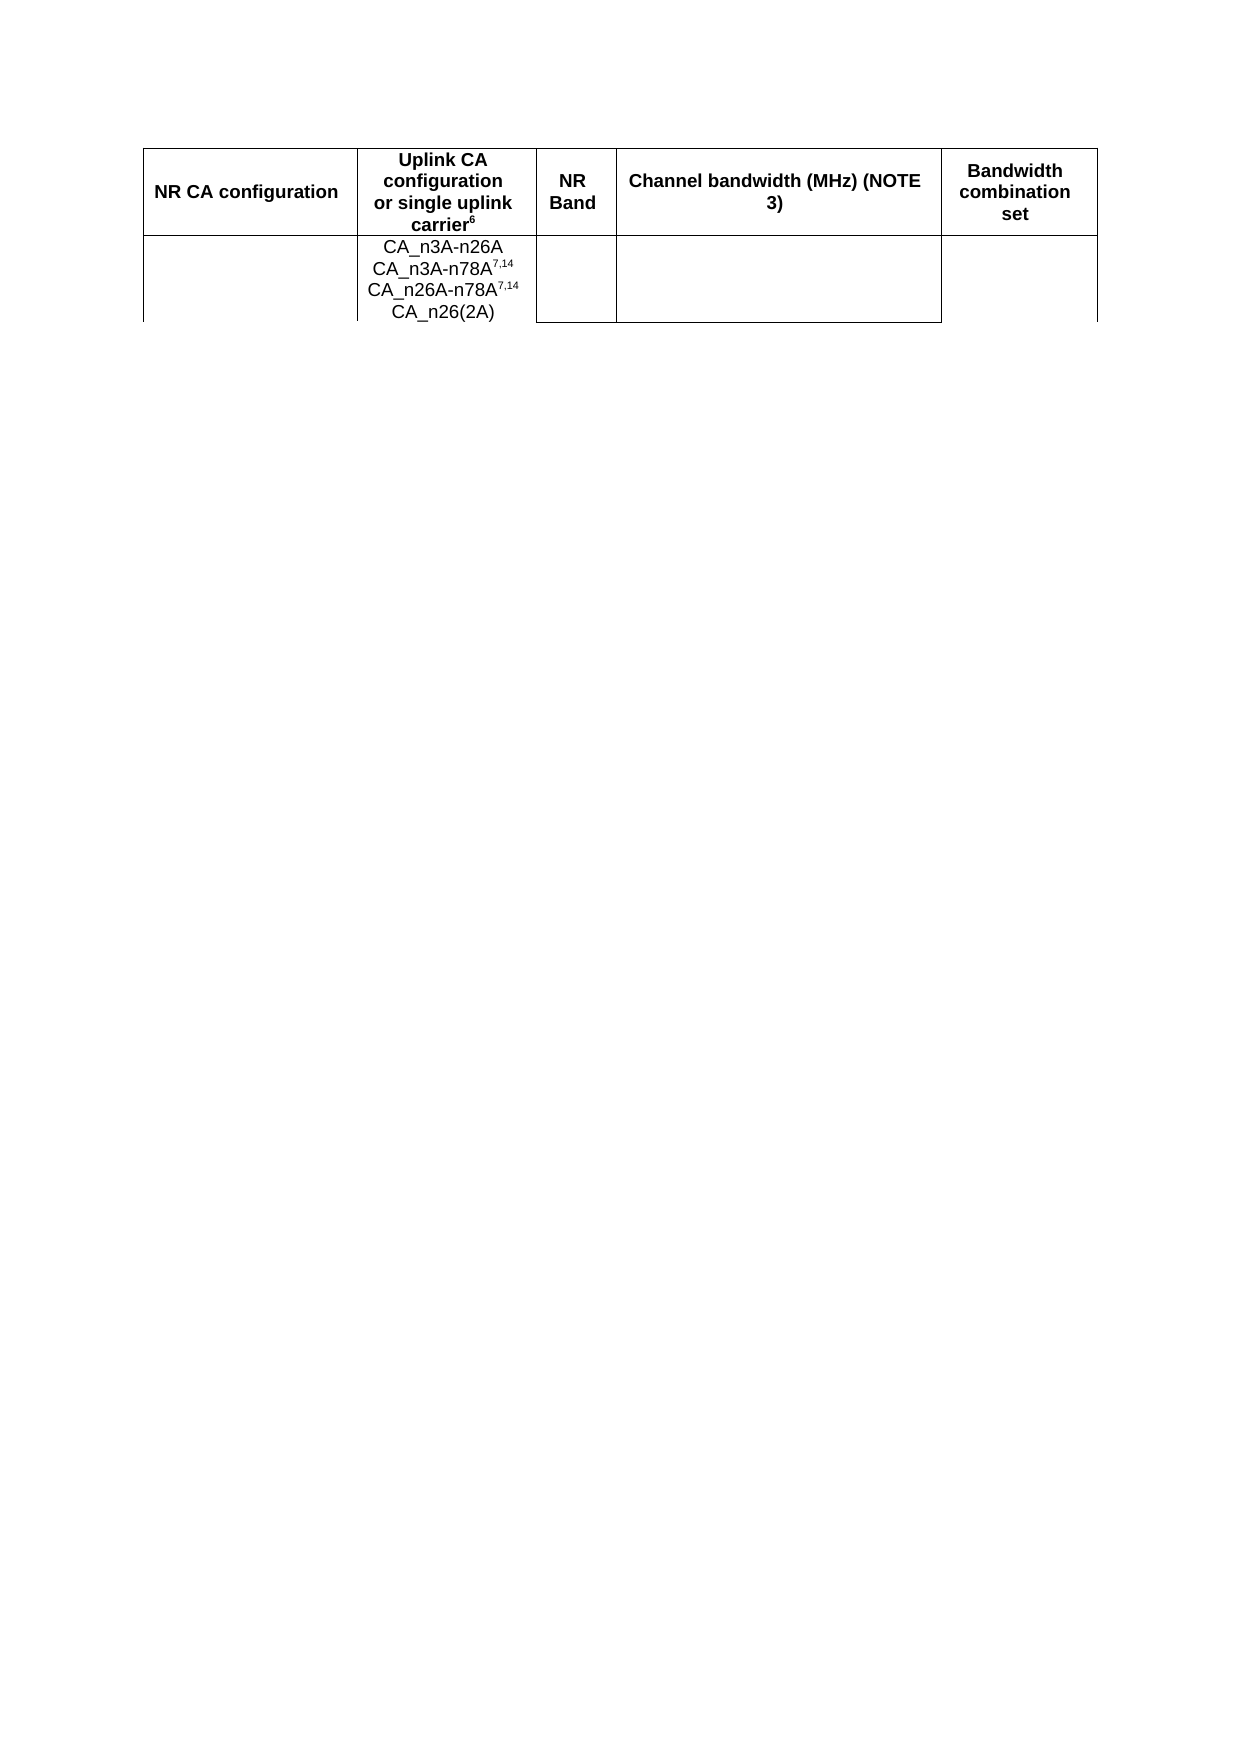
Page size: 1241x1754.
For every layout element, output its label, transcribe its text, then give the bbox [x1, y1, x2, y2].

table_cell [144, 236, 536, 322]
table_header NR CA configuration [144, 149, 357, 235]
table_header Channel bandwidth (MHz) (NOTE 3) [617, 149, 941, 235]
table_header NR Band [537, 149, 616, 235]
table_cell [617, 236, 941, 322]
table_header Bandwidth combination set [942, 149, 1097, 235]
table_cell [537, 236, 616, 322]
table_header Uplink CA configuration or single uplink carrier6 [358, 149, 536, 235]
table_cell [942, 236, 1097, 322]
